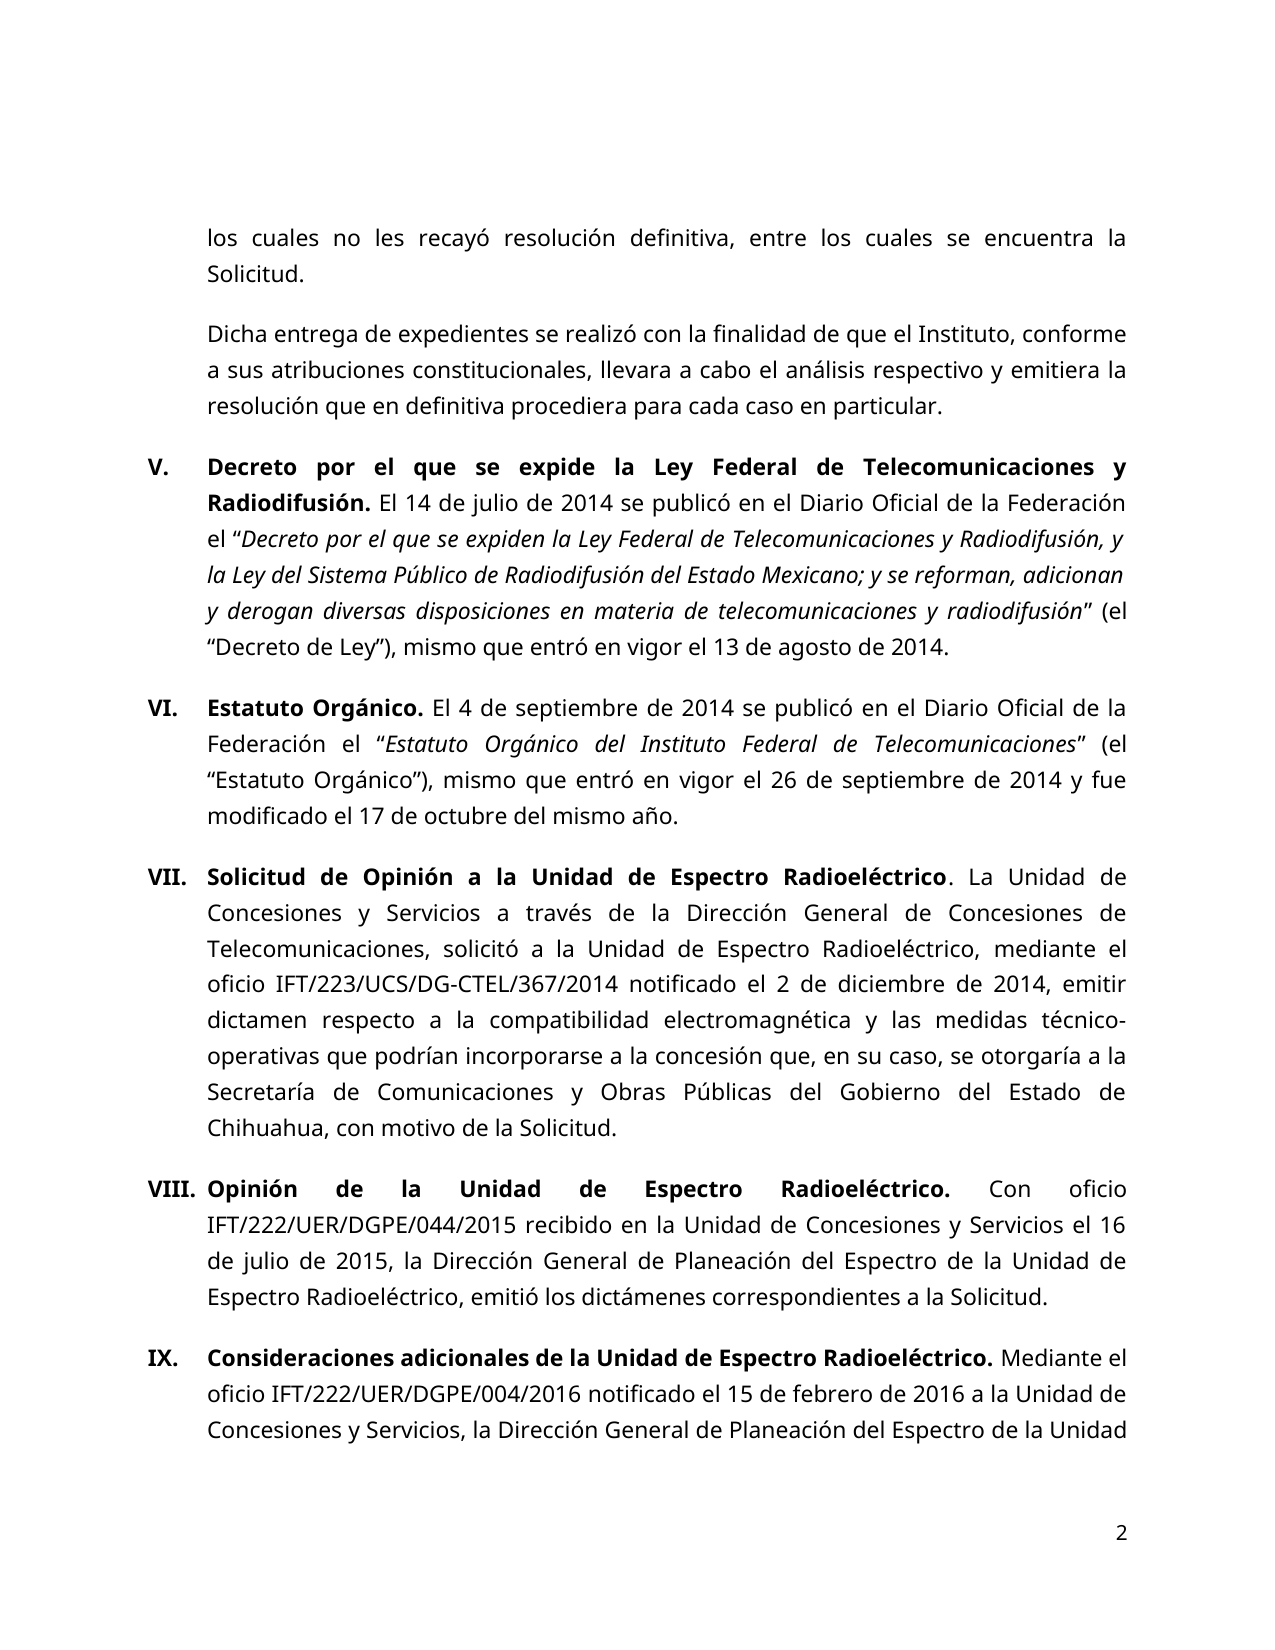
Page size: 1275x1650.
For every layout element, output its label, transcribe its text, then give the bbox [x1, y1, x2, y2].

list Dicha entrega de expedientes se realizó con la finalidad de que el Instituto, conforme a sus atribuciones constitucionales, llevara a cabo el análisis respectivo y emitiera la resolución que en definitiva procediera para cada caso en particular. [207, 318, 1127, 422]
list Solicitud de Opinión a la Unidad de Espectro Radioeléctrico. La Unidad de Concesiones y Servicios a través de la Dirección General de Concesiones de Telecomunicaciones, solicitó a la Unidad de Espectro Radioeléctrico, mediante el oficio IFT/223/UCS/DG-CTEL/367/2014 notificado el 2 de diciembre de 2014, emitir dictamen respecto a la compatibilidad electromagnética y las medidas técnico-operativas que podrían incorporarse a la concesión que, en su caso, se otorgaría a la Secretaría de Comunicaciones y Obras Públicas del Gobierno del Estado de Chihuahua, con motivo de la Solicitud. [148, 861, 1127, 1143]
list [148, 1342, 1127, 1445]
list Estatuto Orgánico. El 4 de septiembre de 2014 se publicó en el Diario Oficial de la Federación el “Estatuto Orgánico del Instituto Federal de Telecomunicaciones” (el “Estatuto Orgánico”), mismo que entró en vigor el 26 de septiembre de 2014 y fue modificado el 17 de octubre del mismo año. [148, 692, 1127, 831]
list Decreto por el que se expide la Ley Federal de Telecomunicaciones y Radiodifusión. El 14 de julio de 2014 se publicó en el Diario Oficial de la Federación el “Decreto por el que se expiden la Ley Federal de Telecomunicaciones y Radiodifusión, y la Ley del Sistema Público de Radiodifusión del Estado Mexicano; y se reforman, adicionan y derogan diversas disposiciones en materia de telecomunicaciones y radiodifusión” (el “Decreto de Ley”), mismo que entró en vigor el 13 de agosto de 2014. [148, 451, 1127, 662]
list Opinión de la Unidad de Espectro Radioeléctrico. Con oficio IFT/222/UER/DGPE/044/2015 recibido en la Unidad de Concesiones y Servicios el 16 de julio de 2015, la Dirección General de Planeación del Espectro de la Unidad de Espectro Radioeléctrico, emitió los dictámenes correspondientes a la Solicitud. [148, 1173, 1127, 1312]
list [148, 222, 1127, 289]
